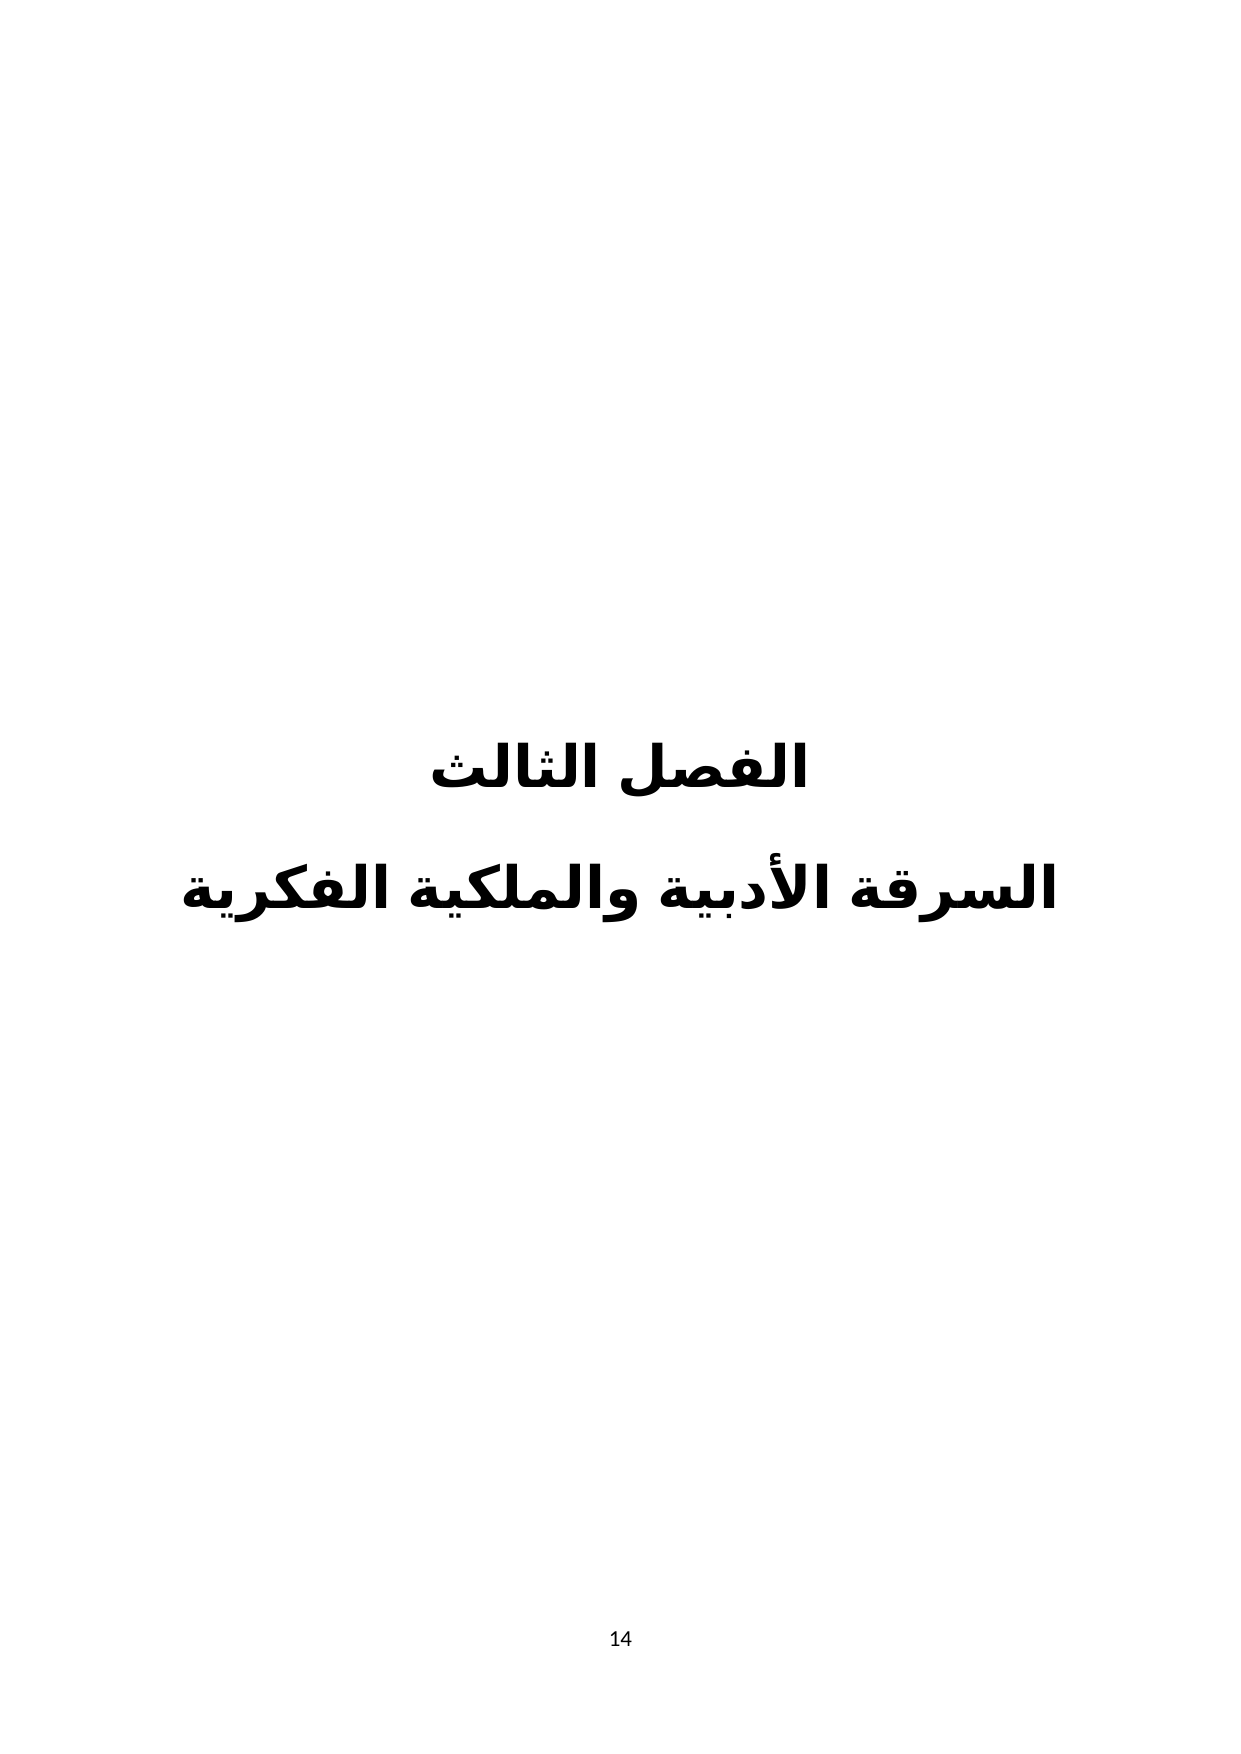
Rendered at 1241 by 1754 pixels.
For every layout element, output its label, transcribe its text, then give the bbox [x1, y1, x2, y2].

text الفصل الثالث [148, 733, 1093, 800]
text السرقة الأدبية والملكية الفكرية [148, 854, 1093, 921]
